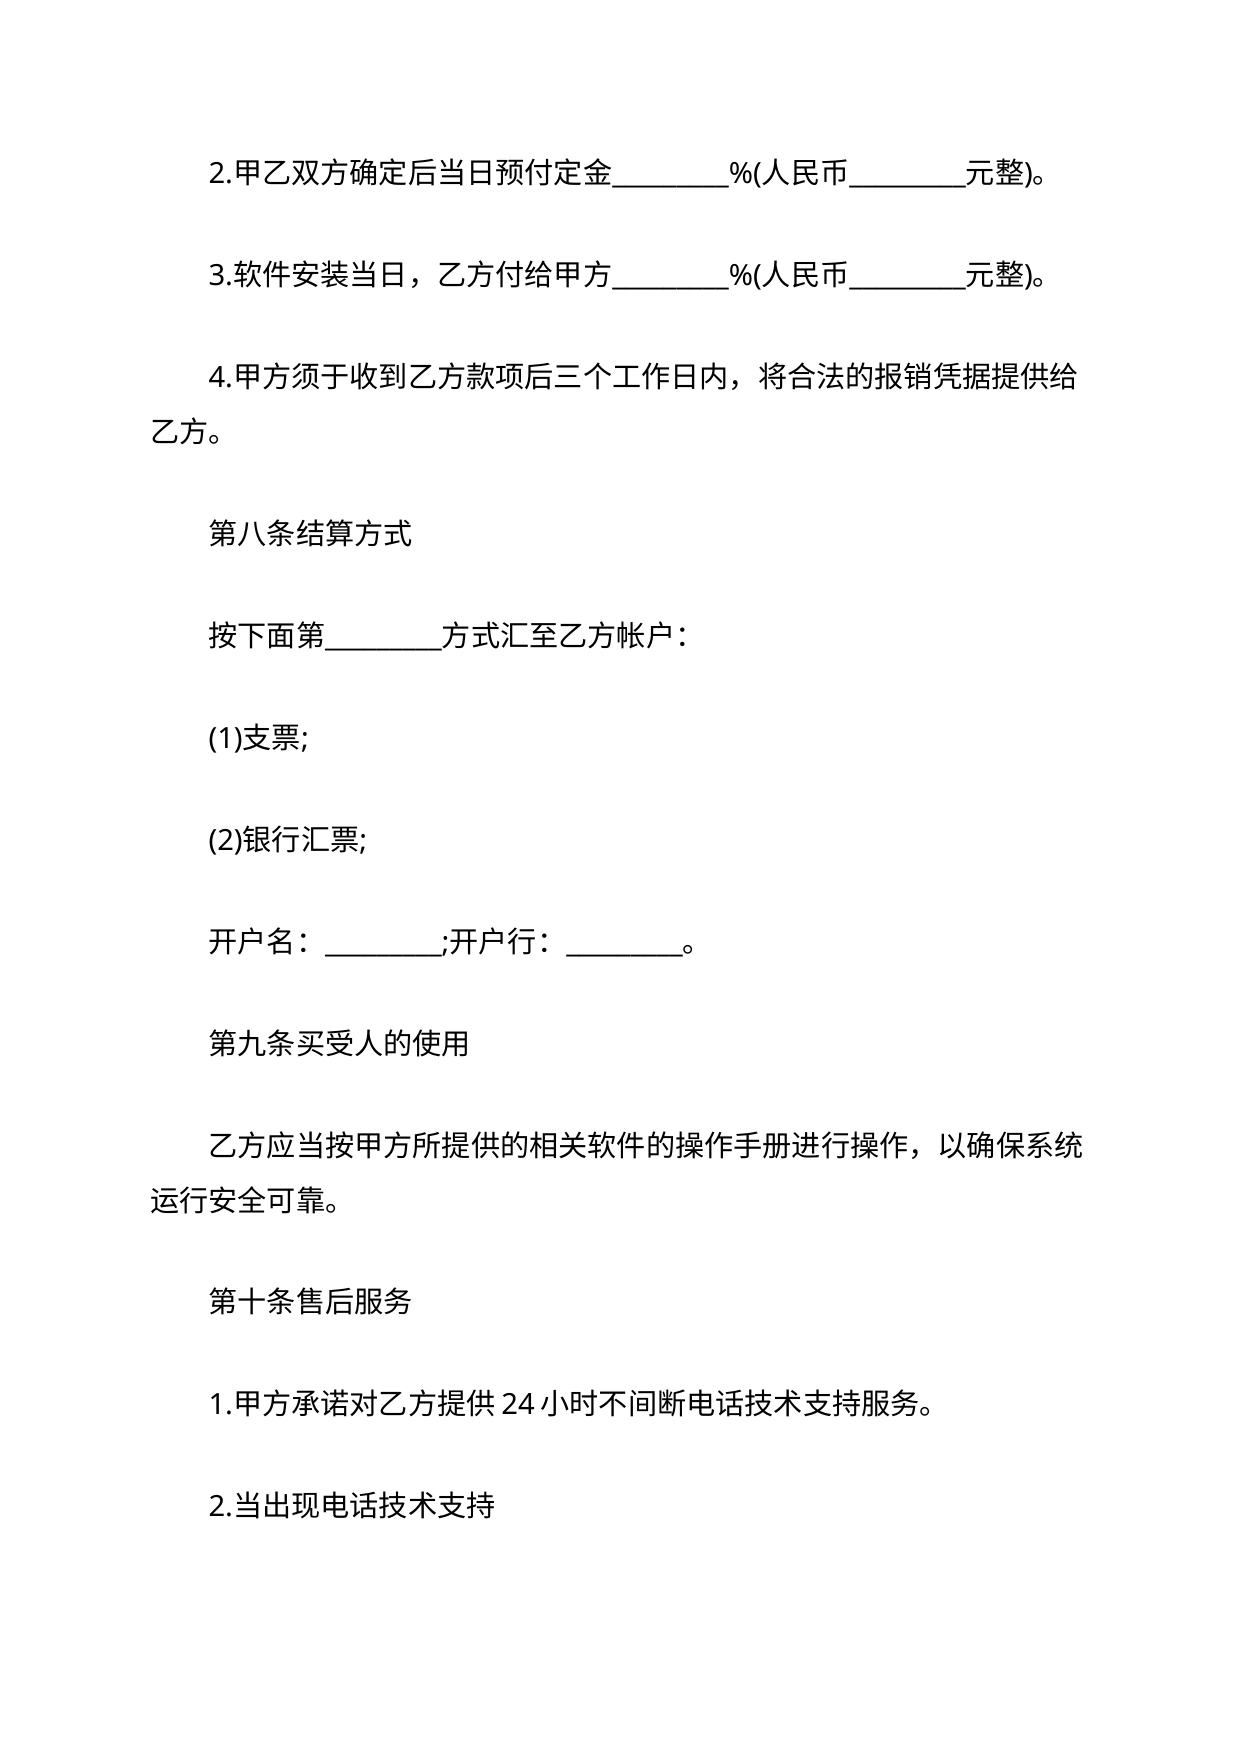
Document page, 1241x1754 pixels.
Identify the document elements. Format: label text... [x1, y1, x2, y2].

text 3.软件安装当日，乙方付给甲方_________%(人民币_________元整)。 [150, 252, 1090, 294]
text 1.甲方承诺对乙方提供24小时不间断电话技术支持服务。 [150, 1381, 1090, 1423]
text 按下面第_________方式汇至乙方帐户： [150, 612, 1090, 655]
text (2)银行汇票; [150, 816, 1090, 859]
text 第九条买受人的使用 [150, 1020, 1090, 1063]
text 2.甲乙双方确定后当日预付定金_________%(人民币_________元整)。 [150, 150, 1090, 192]
text 乙方应当按甲方所提供的相关软件的操作手册进行操作，以确保系统运行安全可靠。 [150, 1122, 1090, 1219]
text 2.当出现电话技术支持 [150, 1483, 1090, 1525]
text (1)支票; [150, 714, 1090, 757]
text 第八条结算方式 [150, 511, 1090, 553]
text 第十条售后服务 [150, 1279, 1090, 1321]
text 4.甲方须于收到乙方款项后三个工作日内，将合法的报销凭据提供给乙方。 [150, 354, 1090, 451]
text 开户名：_________;开户行：_________。 [150, 918, 1090, 961]
